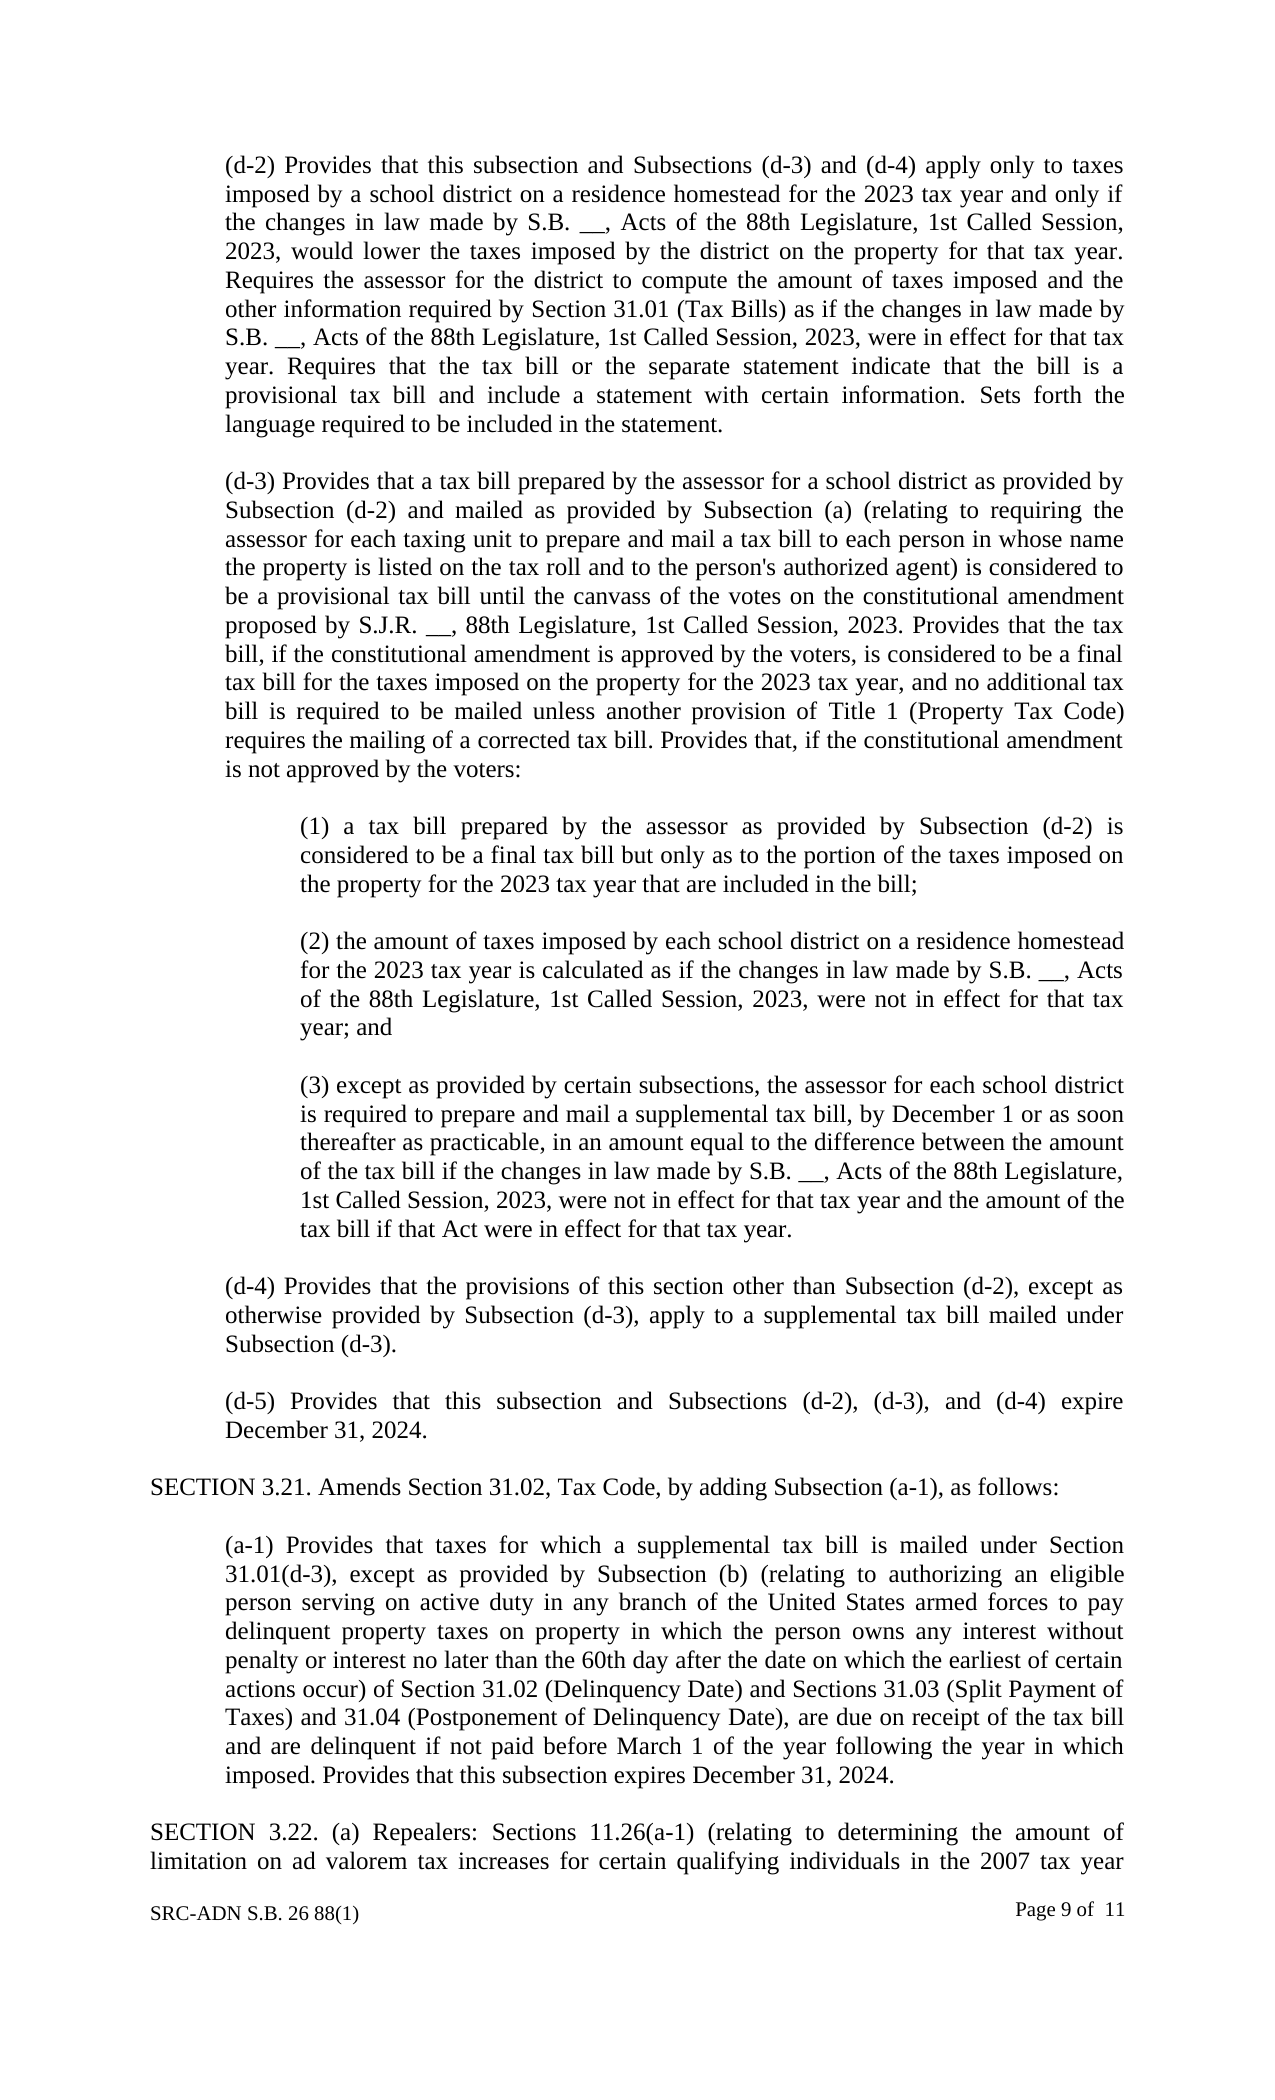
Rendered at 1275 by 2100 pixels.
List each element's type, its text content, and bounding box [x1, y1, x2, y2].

text (d-3) Provides that a tax bill prepared by the assessor for a school district as provided by Subsection (d-2) and mailed as provided by Subsection (a) (relating to requiring the assessor for each taxing unit to prepare and mail a tax bill to each person in whose name the property is listed on the tax roll and to the person's authorized agent) is considered to be a provisional tax bill until the canvass of the votes on the constitutional amendment proposed by S.J.R. __, 88th Legislature, 1st Called Session, 2023. Provides that the tax bill, if the constitutional amendment is approved by the voters, is considered to be a final tax bill for the taxes imposed on the property for the 2023 tax year, and no additional tax bill is required to be mailed unless another provision of Title 1 (Property Tax Code) requires the mailing of a corrected tax bill. Provides that, if the constitutional amendment is not approved by the voters: [225, 466, 1125, 782]
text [150, 1817, 1125, 1875]
text (d-5) Provides that this subsection and Subsections (d-2), (d-3), and (d-4) expire December 31, 2024. [225, 1386, 1125, 1444]
text (3) except as provided by certain subsections, the assessor for each school district is required to prepare and mail a supplemental tax bill, by December 1 or as soon thereafter as practicable, in an amount equal to the difference between the amount of the tax bill if the changes in law made by S.B. __, Acts of the 88th Legislature, 1st Called Session, 2023, were not in effect for that tax year and the amount of the tax bill if that Act were in effect for that tax year. [300, 1070, 1125, 1242]
text (1) a tax bill prepared by the assessor as provided by Subsection (d-2) is considered to be a final tax bill but only as to the portion of the taxes imposed on the property for the 2023 tax year that are included in the bill; [300, 811, 1125, 897]
text SECTION 3.21. Amends Section 31.02, Tax Code, by adding Subsection (a-1), as follows: [150, 1472, 1125, 1501]
text (d-2) Provides that this subsection and Subsections (d-3) and (d-4) apply only to taxes imposed by a school district on a residence homestead for the 2023 tax year and only if the changes in law made by S.B. __, Acts of the 88th Legislature, 1st Called Session, 2023, would lower the taxes imposed by the district on the property for that tax year. Requires the assessor for the district to compute the amount of taxes imposed and the other information required by Section 31.01 (Tax Bills) as if the changes in law made by S.B. __, Acts of the 88th Legislature, 1st Called Session, 2023, were in effect for that tax year. Requires that the tax bill or the separate statement indicate that the bill is a provisional tax bill and include a statement with certain information. Sets forth the language required to be included in the statement. [225, 150, 1125, 437]
text (a-1) Provides that taxes for which a supplemental tax bill is mailed under Section 31.01(d-3), except as provided by Subsection (b) (relating to authorizing an eligible person serving on active duty in any branch of the United States armed forces to pay delinquent property taxes on property in which the person owns any interest without penalty or interest no later than the 60th day after the date on which the earliest of certain actions occur) of Section 31.02 (Delinquency Date) and Sections 31.03 (Split Payment of Taxes) and 31.04 (Postponement of Delinquency Date), are due on receipt of the tax bill and are delinquent if not paid before March 1 of the year following the year in which imposed. Provides that this subsection expires December 31, 2024. [225, 1530, 1125, 1789]
text (d-4) Provides that the provisions of this section other than Subsection (d-2), except as otherwise provided by Subsection (d-3), apply to a supplemental tax bill mailed under Subsection (d-3). [225, 1271, 1125, 1357]
text (2) the amount of taxes imposed by each school district on a residence homestead for the 2023 tax year is calculated as if the changes in law made by S.B. __, Acts of the 88th Legislature, 1st Called Session, 2023, were not in effect for that tax year; and [300, 926, 1125, 1041]
